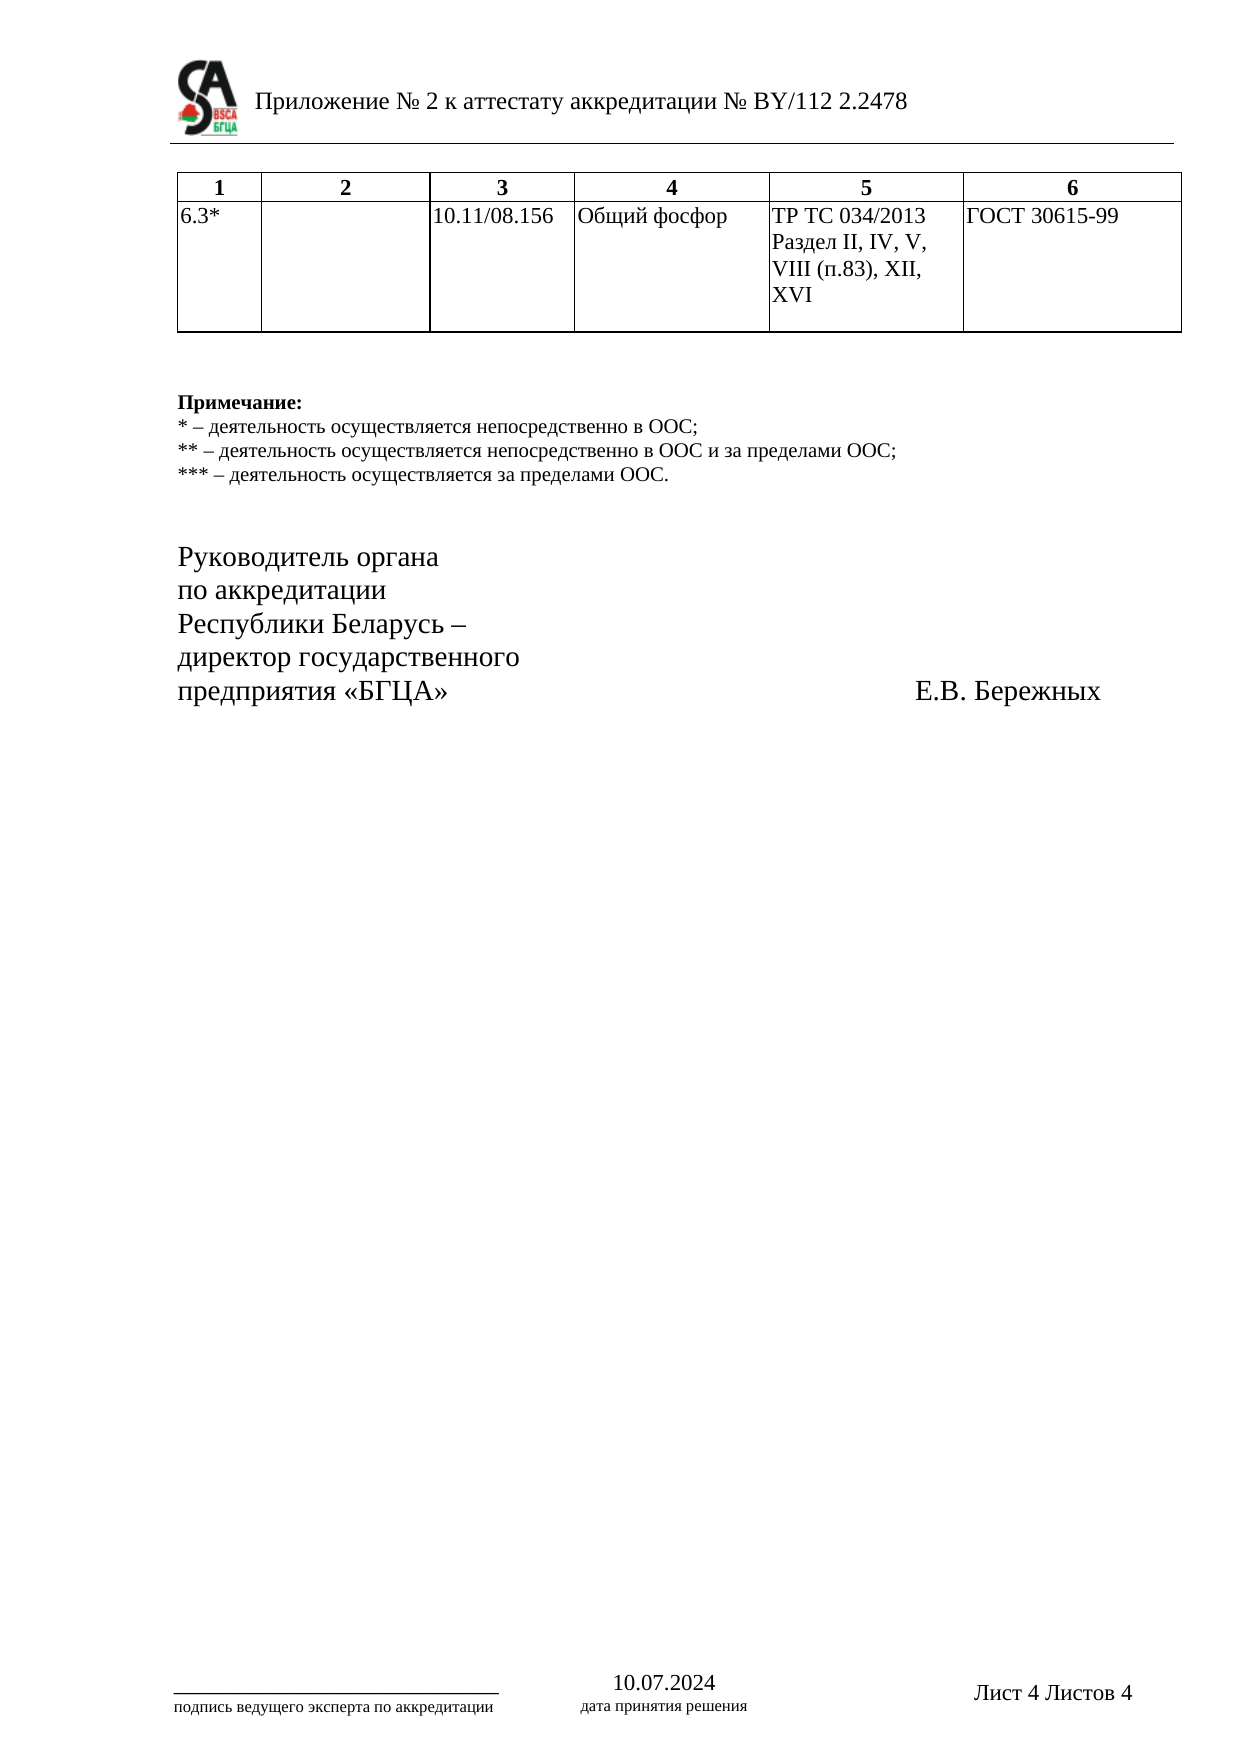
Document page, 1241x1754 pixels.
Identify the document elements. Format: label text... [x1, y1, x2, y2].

table_cell 10.11/08.156 [431, 202, 574, 331]
table_header 2 [262, 173, 429, 201]
picture [177, 59, 239, 136]
text Руководитель органа [177, 539, 1181, 572]
text предприятия «БГЦА» Е.В. Бережных [177, 673, 1181, 707]
table_header 3 [431, 173, 574, 201]
table_cell Общий фосфор [575, 202, 769, 331]
text директор государственного [177, 639, 1181, 673]
table_header 6 [964, 173, 1181, 201]
table_header 5 [770, 173, 963, 201]
table_cell 6.3* [178, 202, 261, 331]
table_header 1 [178, 173, 261, 201]
text Примечание: [177, 390, 1181, 414]
text по аккредитации [177, 572, 1181, 606]
text * – деятельность осуществляется непосредственно в ООС; ** – деятельность осуществляется непосредственно в ООС и за пределами ООС; *** – деятельность осуществляется за пределами ООС. [177, 414, 1181, 486]
table_header 4 [575, 173, 769, 201]
text Республики Беларусь – [177, 606, 1181, 639]
table_cell ГОСТ 30615-99 [964, 202, 1181, 331]
table_cell ТР ТС 034/2013 Раздел II, IV, V, VIII (п.83), XII, XVI [770, 202, 963, 331]
